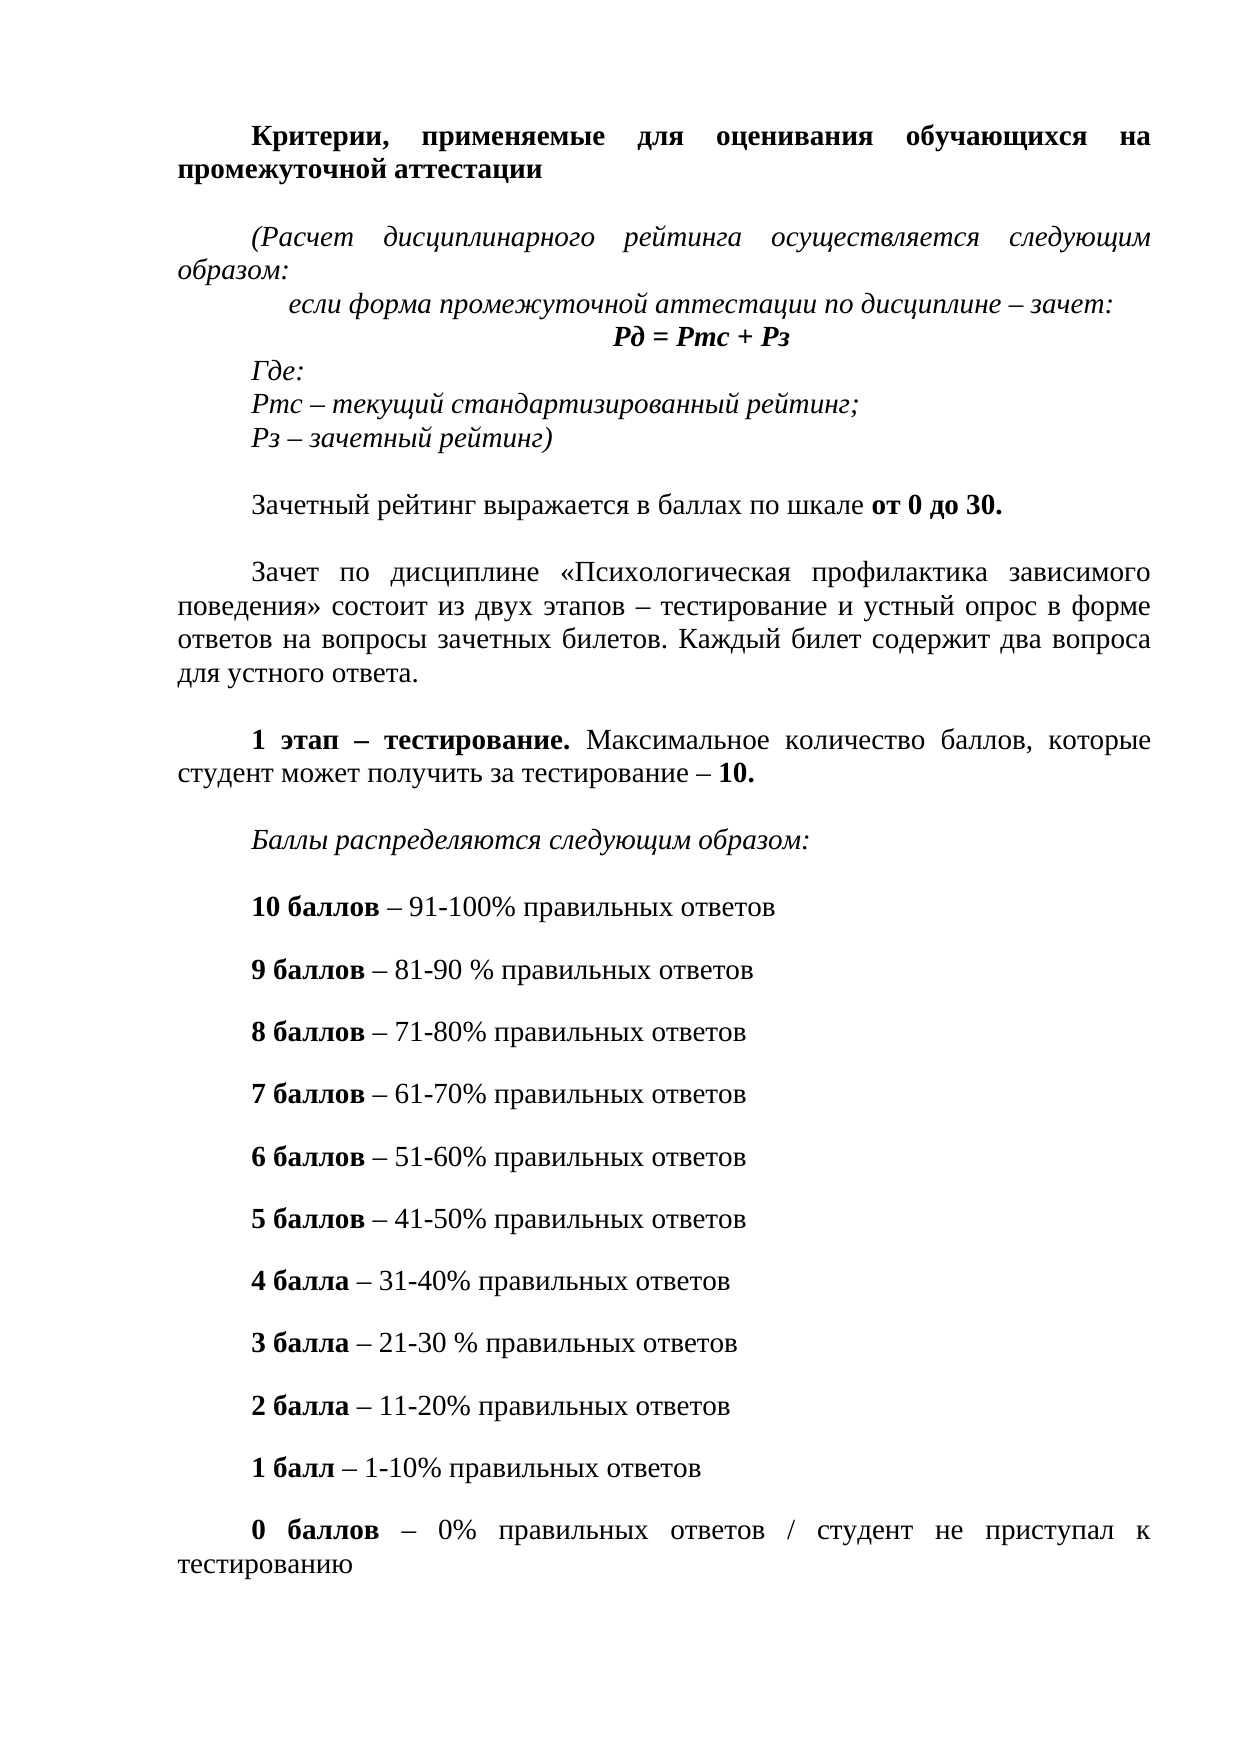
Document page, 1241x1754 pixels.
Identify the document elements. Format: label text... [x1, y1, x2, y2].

text Где: [177, 353, 1152, 386]
text 6 баллов – 51-60% правильных ответов [177, 1139, 1152, 1172]
text 3 балла – 21-30 % правильных ответов [177, 1326, 1152, 1359]
text 2 балла – 11-20% правильных ответов [177, 1388, 1152, 1421]
text если форма промежуточной аттестации по дисциплине – зачет: [177, 286, 1152, 319]
text 8 баллов – 71-80% правильных ответов [177, 1014, 1152, 1048]
text 7 баллов – 61-70% правильных ответов [177, 1076, 1152, 1110]
text 9 баллов – 81-90 % правильных ответов [177, 952, 1152, 985]
text Зачетный рейтинг выражается в баллах по шкале от 0 до 30. [177, 487, 1152, 521]
text 4 балла – 31-40% правильных ответов [177, 1263, 1152, 1297]
text Рз – зачетный рейтинг) [177, 420, 1152, 453]
text Баллы распределяются следующим образом: [177, 822, 1152, 856]
text Зачет по дисциплине «Психологическая профилактика зависимого поведения» состоит из двух этапов – тестирование и устный опрос в форме ответов на вопросы зачетных билетов. Каждый билет содержит два вопроса для устного ответа. [177, 554, 1152, 688]
text 10 баллов – 91-100% правильных ответов [177, 889, 1152, 923]
text Критерии, применяемые для оценивания обучающихся на промежуточной аттестации [177, 118, 1152, 185]
text Рд = Ртс + Рз [177, 319, 1152, 353]
text 5 баллов – 41-50% правильных ответов [177, 1201, 1152, 1234]
text Ртс – текущий стандартизированный рейтинг; [177, 386, 1152, 420]
text (Расчет дисциплинарного рейтинга осуществляется следующим образом: [177, 219, 1152, 286]
text 1 балл – 1-10% правильных ответов [177, 1450, 1152, 1484]
text 1 этап – тестирование. Максимальное количество баллов, которые студент может получить за тестирование – 10. [177, 722, 1152, 789]
text 0 баллов – 0% правильных ответов / студент не приступал к тестированию [177, 1512, 1152, 1579]
